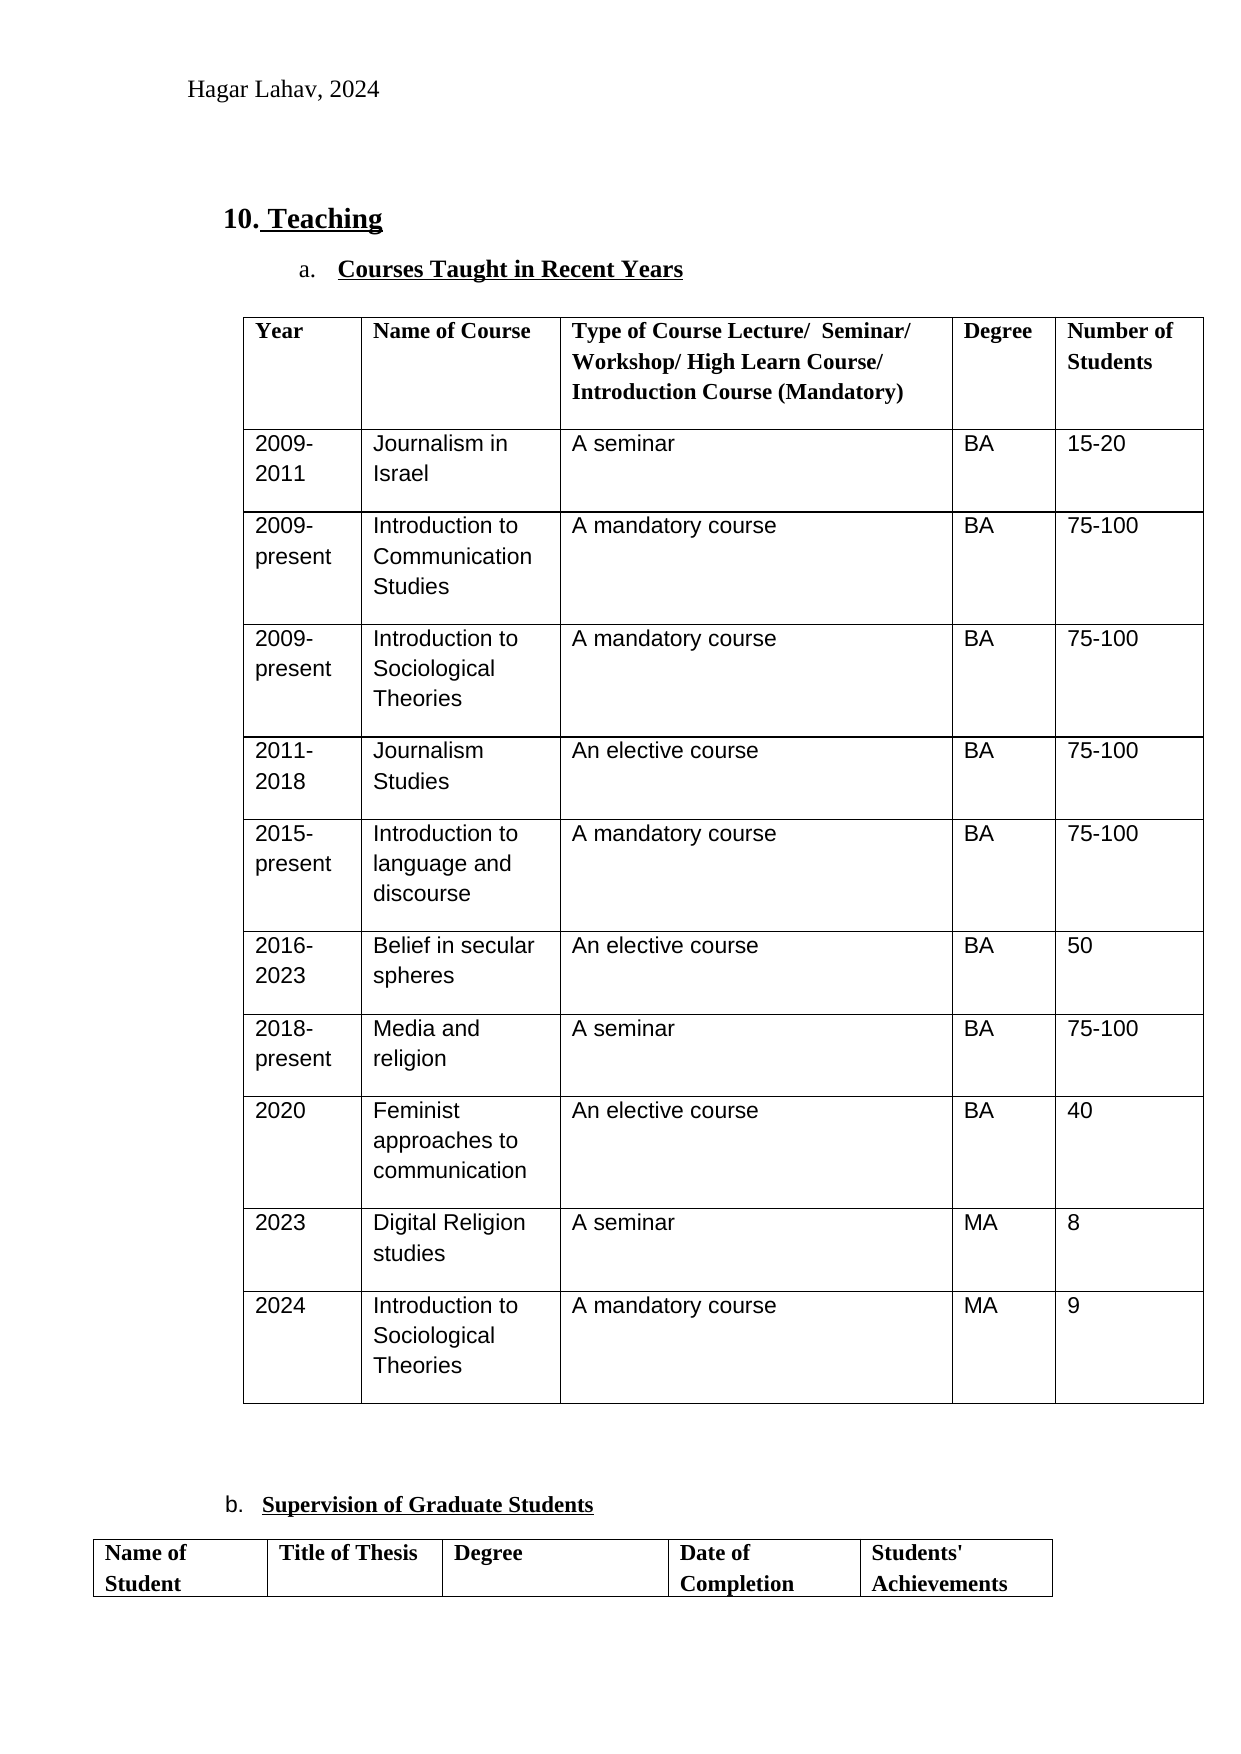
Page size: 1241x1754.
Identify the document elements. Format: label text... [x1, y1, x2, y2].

subtitle Courses Taught in Recent Years [261, 254, 1053, 282]
table_cell BA [953, 430, 1055, 511]
table_header Degree [443, 1540, 668, 1596]
table_cell 50 [1056, 932, 1203, 1013]
table_cell 75-100 [1056, 738, 1203, 819]
table_cell 2009-2011 [244, 430, 361, 511]
table_cell 2009-present [244, 513, 361, 624]
table_cell An elective course [561, 932, 952, 1013]
table_cell Digital Religion studies [362, 1209, 560, 1291]
table_cell A mandatory course [561, 820, 952, 931]
table_cell BA [953, 1097, 1055, 1208]
table_cell Journalism Studies [362, 738, 560, 819]
table_cell Introduction to Sociological Theories [362, 625, 560, 736]
table_cell 40 [1056, 1097, 1203, 1208]
table_cell 75-100 [1056, 625, 1203, 736]
table_cell MA [953, 1292, 1055, 1403]
table_header Date of Completion [669, 1540, 860, 1596]
table_cell BA [953, 820, 1055, 931]
table_cell 2020 [244, 1097, 361, 1208]
table_cell Media and religion [362, 1015, 560, 1096]
table_cell 2018-present [244, 1015, 361, 1096]
table_cell 2023 [244, 1209, 361, 1291]
table_cell A seminar [561, 430, 952, 511]
table_header Degree [953, 318, 1055, 429]
table_header Type of Course Lecture/ Seminar/ Workshop/ High Learn Course/ Introduction Course (Mandatory) [561, 318, 952, 429]
table_cell 2011-2018 [244, 738, 361, 819]
table_cell 75-100 [1056, 513, 1203, 624]
table_cell 75-100 [1056, 1015, 1203, 1096]
table_cell A mandatory course [561, 1292, 952, 1403]
list Supervision of Graduate Students [225, 1491, 1053, 1518]
table_cell 2009- present [244, 625, 361, 736]
table_cell MA [953, 1209, 1055, 1291]
table_cell 8 [1056, 1209, 1203, 1291]
table_cell A seminar [561, 1209, 952, 1291]
list Teaching [223, 201, 1053, 234]
table_cell Introduction to language and discourse [362, 820, 560, 931]
table_cell An elective course [561, 738, 952, 819]
table_cell 9 [1056, 1292, 1203, 1403]
table_header Students' Achievements [861, 1540, 1052, 1596]
table_cell BA [953, 738, 1055, 819]
table_cell BA [953, 625, 1055, 736]
table_header Name of Course [362, 318, 560, 429]
table_header Name of Student [94, 1540, 267, 1596]
table_header Title of Thesis [268, 1540, 442, 1596]
table_cell BA [953, 513, 1055, 624]
table_cell Feminist approaches to communication [362, 1097, 560, 1208]
table_cell 15-20 [1056, 430, 1203, 511]
table_cell A seminar [561, 1015, 952, 1096]
table_cell A mandatory course [561, 625, 952, 736]
table_cell BA [953, 1015, 1055, 1096]
table_cell Introduction to Sociological Theories [362, 1292, 560, 1403]
table_cell 75-100 [1056, 820, 1203, 931]
table_header Number of Students [1056, 318, 1203, 429]
table_cell 2016-2023 [244, 932, 361, 1013]
table_cell A mandatory course [561, 513, 952, 624]
table_cell BA [953, 932, 1055, 1013]
table_cell An elective course [561, 1097, 952, 1208]
table_cell 2024 [244, 1292, 361, 1403]
table_cell Introduction to Communication Studies [362, 513, 560, 624]
table_cell 2015-present [244, 820, 361, 931]
table_header Year [244, 318, 361, 429]
table_cell Belief in secular spheres [362, 932, 560, 1013]
table_cell Journalism in Israel [362, 430, 560, 511]
